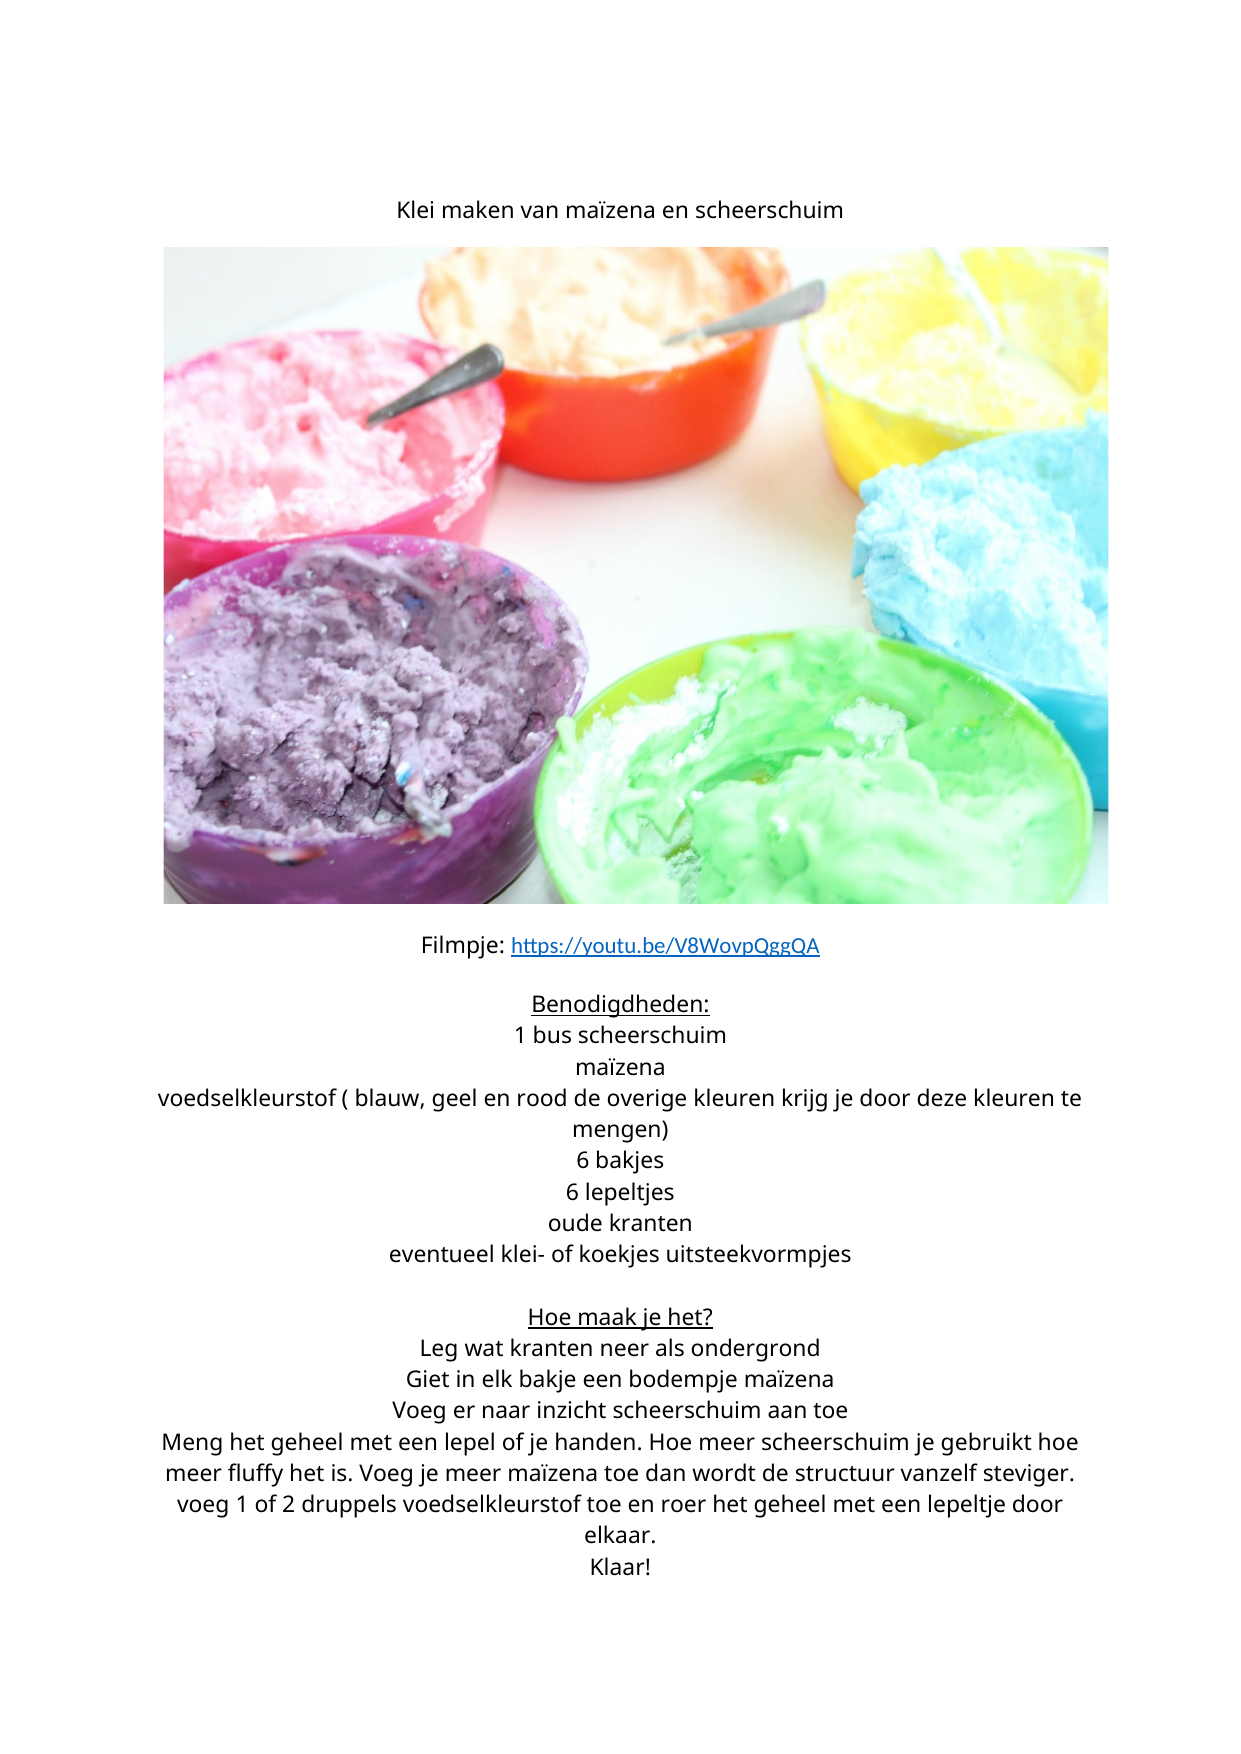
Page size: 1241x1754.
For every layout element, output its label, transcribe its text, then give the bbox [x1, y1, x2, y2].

text Meng het geheel met een lepel of je handen. Hoe meer scheerschuim je gebruikt hoe meer fluffy het is. Voeg je meer maïzena toe dan wordt de structuur vanzelf steviger. [148, 1426, 1093, 1488]
text Klaar! [148, 1551, 1093, 1582]
text Filmpje: https://youtu.be/V8WovpQggQA [148, 929, 1093, 960]
picture [163, 247, 1109, 904]
text 6 lepeltjes [148, 1176, 1093, 1207]
text Benodigdheden: [148, 988, 1093, 1019]
text voeg 1 of 2 druppels voedselkleurstof toe en roer het geheel met een lepeltje door elkaar. [148, 1488, 1093, 1551]
text voedselkleurstof ( blauw, geel en rood de overige kleuren krijg je door deze kleuren te mengen) [148, 1082, 1093, 1144]
text Leg wat kranten neer als ondergrond [148, 1332, 1093, 1363]
text oude kranten [148, 1207, 1093, 1238]
text 6 bakjes [148, 1144, 1093, 1176]
text eventueel klei- of koekjes uitsteekvormpjes [148, 1238, 1093, 1269]
text Giet in elk bakje een bodempje maïzena [148, 1363, 1093, 1394]
text 1 bus scheerschuim [148, 1019, 1093, 1051]
text Klei maken van maïzena en scheerschuim [148, 194, 1093, 226]
text Voeg er naar inzicht scheerschuim aan toe [148, 1394, 1093, 1426]
text maïzena [148, 1051, 1093, 1082]
text Hoe maak je het? [148, 1301, 1093, 1332]
